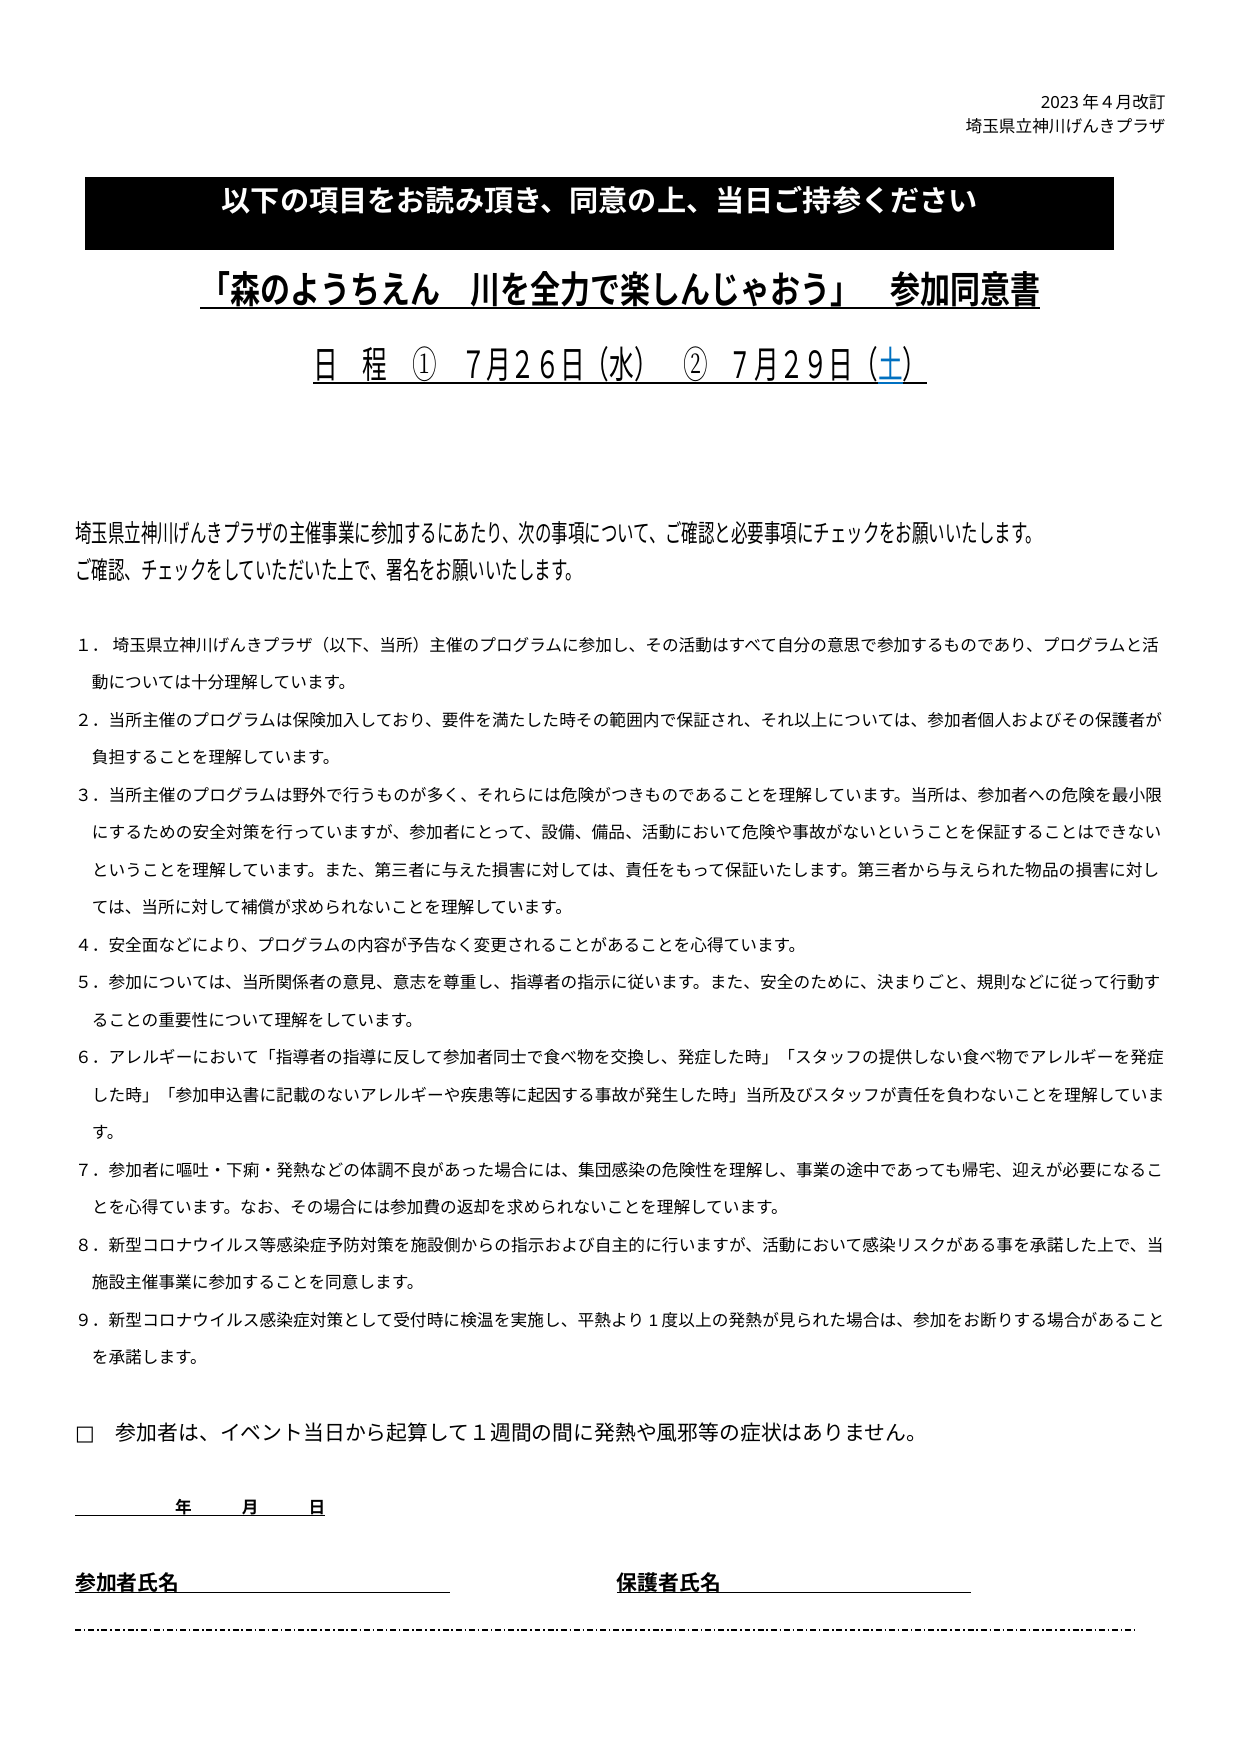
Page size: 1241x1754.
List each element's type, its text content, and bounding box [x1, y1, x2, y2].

text ２．当所主催のプログラムは保険加入しており、要件を満たした時その範囲内で保証され、それ以上については、参加者個人およびその保護者が負担することを理解しています。 [75, 700, 1165, 775]
text 「森のようちえん 川を全力で楽しんじゃおう」 参加同意書 [75, 250, 1165, 325]
text ５．参加については、当所関係者の意見、意志を尊重し、指導者の指示に従います。また、安全のために、決まりごと、規則などに従って行動することの重要性について理解をしています。 [75, 962, 1165, 1037]
text ８．新型コロナウイルス等感染症予防対策を施設側からの指示および自主的に行いますが、活動において感染リスクがある事を承諾した上で、当施設主催事業に参加することを同意します。 [75, 1225, 1165, 1300]
text ご確認、チェックをしていただいた上で、署名をお願いいたします。 [75, 550, 1165, 587]
text 埼玉県立神川げんきプラザの主催事業に参加するにあたり、次の事項について、ご確認と必要事項にチェックをお願いいたします。 [75, 512, 1165, 550]
text ４．安全面などにより、プログラムの内容が予告なく変更されることがあることを心得ています。 [75, 925, 1165, 962]
text ６．アレルギーにおいて「指導者の指導に反して参加者同士で食べ物を交換し、発症した時」「スタッフの提供しない食べ物でアレルギーを発症した時」「参加申込書に記載のないアレルギーや疾患等に起因する事故が発生した時」当所及びスタッフが責任を負わないことを理解しています。 [75, 1037, 1165, 1150]
text ７．参加者に嘔吐・下痢・発熱などの体調不良があった場合には、集団感染の危険性を理解し、事業の途中であっても帰宅、迎えが必要になることを心得ています。なお、その場合には参加費の返却を求められないことを理解しています。 [75, 1150, 1165, 1225]
text ９．新型コロナウイルス感染症対策として受付時に検温を実施し、平熱より1度以上の発熱が見られた場合は、参加をお断りする場合があることを承諾します。 [75, 1300, 1165, 1375]
text □ 参加者は、イベント当日から起算して１週間の間に発熱や風邪等の症状はありません。 [75, 1412, 1165, 1450]
text 動については十分理解しています。 [75, 662, 1165, 700]
table_header 以下の項目をお読み頂き、同意の上、当日ご持参ください [86, 178, 1113, 249]
text 日 程 ７月２６日（水） 7月２９日（土） [75, 325, 1165, 400]
text ３．当所主催のプログラムは野外で行うものが多く、それらには危険がつきものであることを理解しています。当所は、参加者への危険を最小限にするための安全対策を行っていますが、参加者にとって、設備、備品、活動において危険や事故がないということを保証することはできないということを理解しています。また、第三者に与えた損害に対しては、責任をもって保証いたします。第三者から与えられた物品の損害に対しては、当所に対して補償が求められないことを理解しています。 [75, 775, 1165, 925]
text 年 月 日 [75, 1487, 1165, 1525]
text 参加者氏名 保護者氏名 [75, 1562, 1165, 1600]
list 埼玉県立神川げんきプラザ（以下、当所）主催のプログラムに参加し、その活動はすべて自分の意思で参加するものであり、プログラムと活 [75, 625, 1165, 662]
